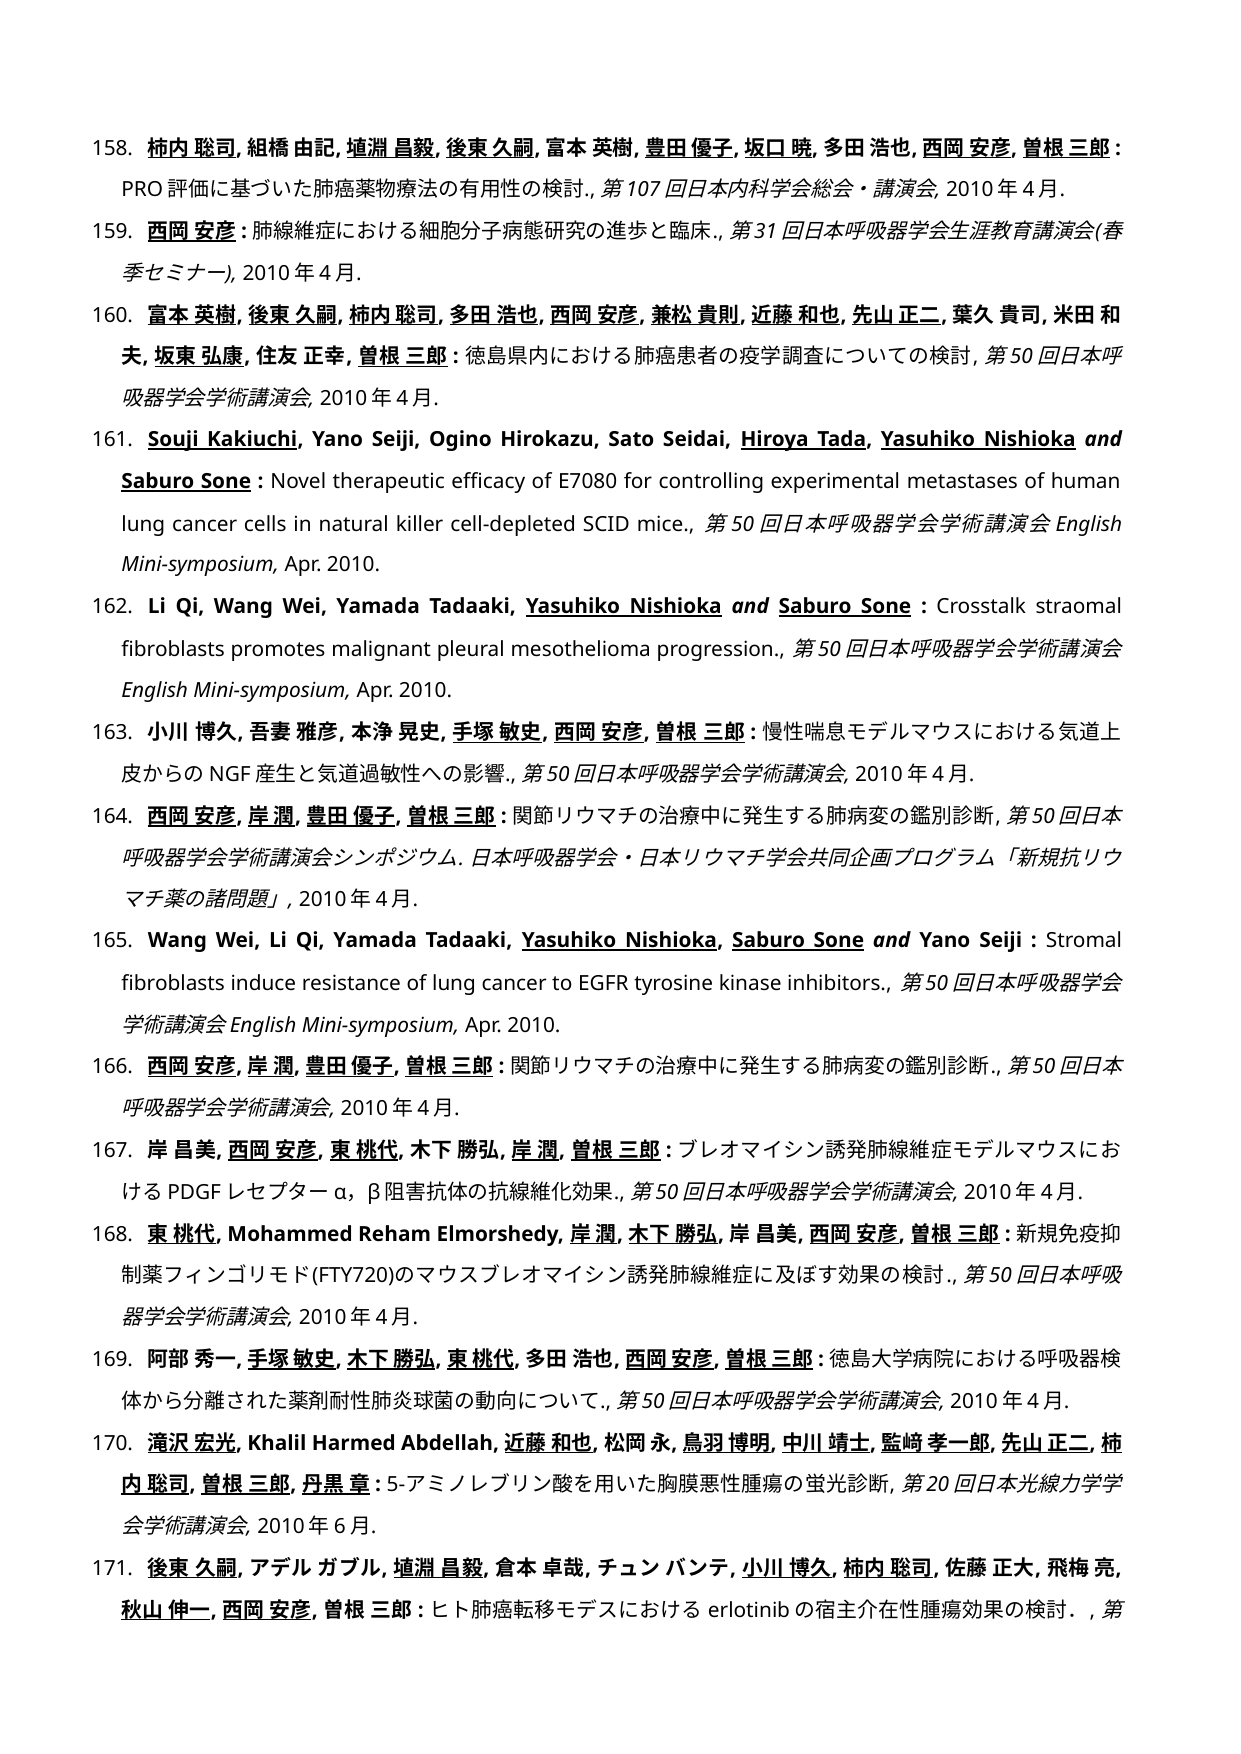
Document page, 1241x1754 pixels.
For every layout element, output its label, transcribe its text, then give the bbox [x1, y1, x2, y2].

list Souji Kakiuchi, Yano Seiji, Ogino Hirokazu, Sato Seidai, Hiroya Tada, Yasuhiko Nishioka and Saburo Sone : Novel therapeutic efficacy of E7080 for controlling experimental metastases of human lung cancer cells in natural killer cell-depleted SCID mice., 第50回日本呼吸器学会学術講演会English Mini-symposium, Apr. 2010. [92, 417, 1122, 584]
list 東 桃代, Mohammed Reham Elmorshedy, 岸 潤, 木下 勝弘, 岸 昌美, 西岡 安彦, 曽根 三郎 : 新規免疫抑制薬フィンゴリモド(FTY720)のマウスブレオマイシン誘発肺線維症に及ぼす効果の検討., 第50回日本呼吸器学会学術講演会, 2010年4月. [92, 1211, 1122, 1336]
list Li Qi, Wang Wei, Yamada Tadaaki, Yasuhiko Nishioka and Saburo Sone : Crosstalk straomal fibroblasts promotes malignant pleural mesothelioma progression., 第50回日本呼吸器学会学術講演会English Mini-symposium, Apr. 2010. [92, 584, 1122, 710]
list 岸 昌美, 西岡 安彦, 東 桃代, 木下 勝弘, 岸 潤, 曽根 三郎 : ブレオマイシン誘発肺線維症モデルマウスにおけるPDGFレセプターα，β阻害抗体の抗線維化効果., 第50回日本呼吸器学会学術講演会, 2010年4月. [92, 1128, 1122, 1211]
list 柿内 聡司, 組橋 由記, 埴淵 昌毅, 後東 久嗣, 富本 英樹, 豊田 優子, 坂口 暁, 多田 浩也, 西岡 安彦, 曽根 三郎 : PRO評価に基づいた肺癌薬物療法の有用性の検討., 第107回日本内科学会総会・講演会, 2010年4月. [92, 125, 1122, 209]
list 富本 英樹, 後東 久嗣, 柿内 聡司, 多田 浩也, 西岡 安彦, 兼松 貴則, 近藤 和也, 先山 正二, 葉久 貴司, 米田 和夫, 坂東 弘康, 住友 正幸, 曽根 三郎 : 徳島県内における肺癌患者の疫学調査についての検討, 第50回日本呼吸器学会学術講演会, 2010年4月. [92, 292, 1122, 417]
list Wang Wei, Li Qi, Yamada Tadaaki, Yasuhiko Nishioka, Saburo Sone and Yano Seiji : Stromal fibroblasts induce resistance of lung cancer to EGFR tyrosine kinase inhibitors., 第50回日本呼吸器学会学術講演会English Mini-symposium, Apr. 2010. [92, 919, 1122, 1044]
list 西岡 安彦, 岸 潤, 豊田 優子, 曽根 三郎 : 関節リウマチの治療中に発生する肺病変の鑑別診断., 第50回日本呼吸器学会学術講演会, 2010年4月. [92, 1044, 1122, 1128]
list 西岡 安彦 : 肺線維症における細胞分子病態研究の進歩と臨床., 第31回日本呼吸器学会生涯教育講演会(春季セミナー), 2010年4月. [92, 209, 1122, 292]
list 西岡 安彦, 岸 潤, 豊田 優子, 曽根 三郎 : 関節リウマチの治療中に発生する肺病変の鑑別診断, 第50回日本呼吸器学会学術講演会シンポジウム. 日本呼吸器学会・日本リウマチ学会共同企画プログラム「新規抗リウマチ薬の諸問題」, 2010年4月. [92, 793, 1122, 919]
list 滝沢 宏光, Khalil Harmed Abdellah, 近藤 和也, 松岡 永, 鳥羽 博明, 中川 靖士, 監﨑 孝一郎, 先山 正二, 柿内 聡司, 曽根 三郎, 丹黒 章 : 5-アミノレブリン酸を用いた胸膜悪性腫瘍の蛍光診断, 第20回日本光線力学学会学術講演会, 2010年6月. [92, 1420, 1122, 1545]
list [92, 1545, 1122, 1629]
list 阿部 秀一, 手塚 敏史, 木下 勝弘, 東 桃代, 多田 浩也, 西岡 安彦, 曽根 三郎 : 徳島大学病院における呼吸器検体から分離された薬剤耐性肺炎球菌の動向について., 第50回日本呼吸器学会学術講演会, 2010年4月. [92, 1336, 1122, 1420]
list 小川 博久, 吾妻 雅彦, 本浄 晃史, 手塚 敏史, 西岡 安彦, 曽根 三郎 : 慢性喘息モデルマウスにおける気道上皮からのNGF産生と気道過敏性への影響., 第50回日本呼吸器学会学術講演会, 2010年4月. [92, 710, 1122, 793]
